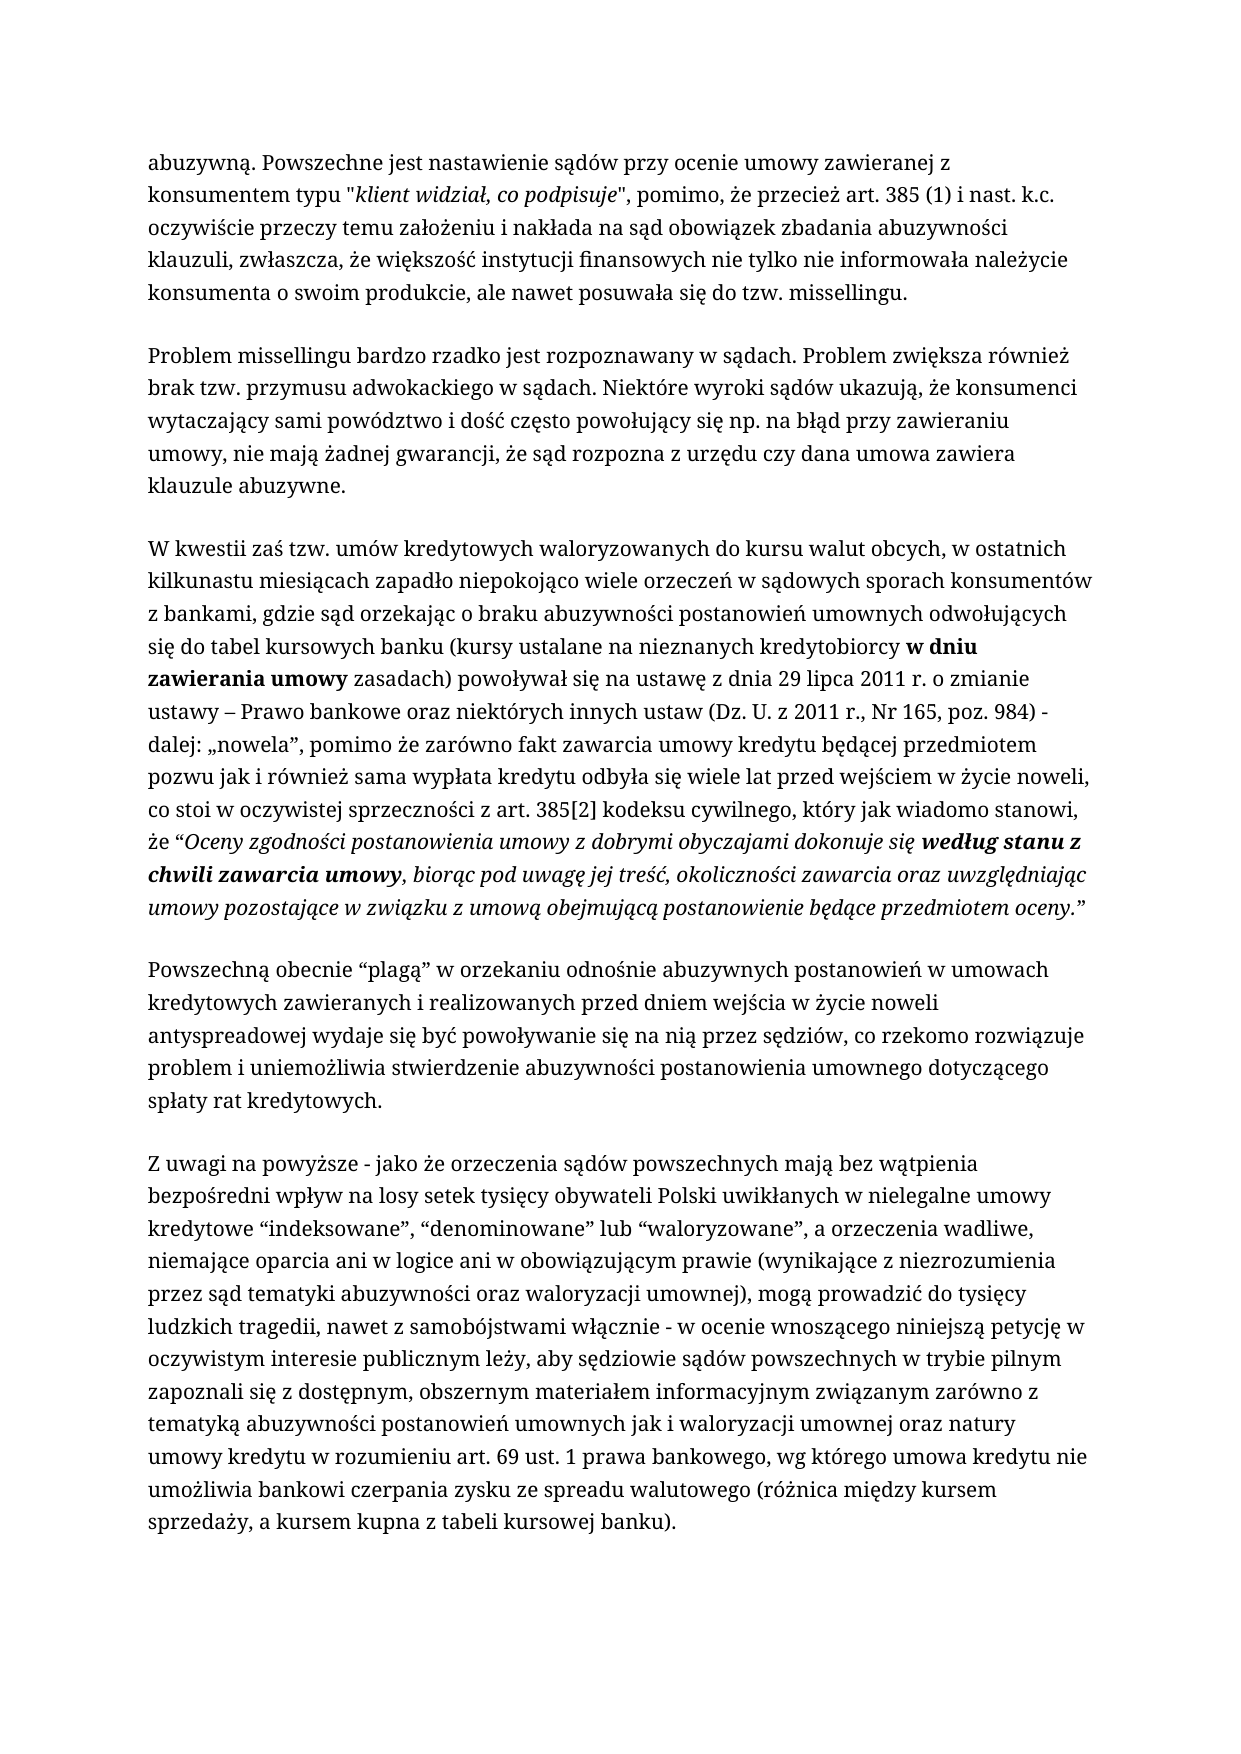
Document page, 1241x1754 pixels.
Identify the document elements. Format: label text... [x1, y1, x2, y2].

text Powszechną obecnie “plagą” w orzekaniu odnośnie abuzywnych postanowień w umowach kredytowych zawieranych i realizowanych przed dniem wejścia w życie noweli antyspreadowej wydaje się być powoływanie się na nią przez sędziów, co rzekomo rozwiązuje problem i uniemożliwia stwierdzenie abuzywności postanowienia umownego dotyczącego spłaty rat kredytowych. [148, 956, 1093, 1114]
text W kwestii zaś tzw. umów kredytowych waloryzowanych do kursu walut obcych, w ostatnich kilkunastu miesiącach zapadło niepokojąco wiele orzeczeń w sądowych sporach konsumentów z bankami, gdzie sąd orzekając o braku abuzywności postanowień umownych odwołujących się do tabel kursowych banku (kursy ustalane na nieznanych kredytobiorcy w dniu zawierania umowy zasadach) powoływał się na ustawę z dnia 29 lipca 2011 r. o zmianie ustawy – Prawo bankowe oraz niektórych innych ustaw (Dz. U. z 2011 r., Nr 165, poz. 984) - dalej: „nowela”, pomimo że zarówno fakt zawarcia umowy kredytu będącej przedmiotem pozwu jak i również sama wypłata kredytu odbyła się wiele lat przed wejściem w życie noweli, co stoi w oczywistej sprzeczności z art. 385[2] kodeksu cywilnego, który jak wiadomo stanowi, że “Oceny zgodności postanowienia umowy z dobrymi obyczajami dokonuje się według stanu z chwili zawarcia umowy, biorąc pod uwagę jej treść, okoliczności zawarcia oraz uwzględniając umowy pozostające w związku z umową obejmującą postanowienie będące przedmiotem oceny.” [148, 534, 1093, 921]
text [148, 148, 1093, 306]
text Z uwagi na powyższe - jako że orzeczenia sądów powszechnych mają bez wątpienia bezpośredni wpływ na losy setek tysięcy obywateli Polski uwikłanych w nielegalne umowy kredytowe “indeksowane”, “denominowane” lub “waloryzowane”, a orzeczenia wadliwe, niemające oparcia ani w logice ani w obowiązującym prawie (wynikające z niezrozumienia przez sąd tematyki abuzywności oraz waloryzacji umownej), mogą prowadzić do tysięcy ludzkich tragedii, nawet z samobójstwami włącznie - w ocenie wnoszącego niniejszą petycję w oczywistym interesie publicznym leży, aby sędziowie sądów powszechnych w trybie pilnym zapoznali się z dostępnym, obszernym materiałem informacyjnym związanym zarówno z tematyką abuzywności postanowień umownych jak i waloryzacji umownej oraz natury umowy kredytu w rozumieniu art. 69 ust. 1 prawa bankowego, wg którego umowa kredytu nie umożliwia bankowi czerpania zysku ze spreadu walutowego (różnica między kursem sprzedaży, a kursem kupna z tabeli kursowej banku). [148, 1149, 1093, 1536]
text Problem missellingu bardzo rzadko jest rozpoznawany w sądach. Problem zwiększa również brak tzw. przymusu adwokackiego w sądach. Niektóre wyroki sądów ukazują, że konsumenci wytaczający sami powództwo i dość często powołujący się np. na błąd przy zawieraniu umowy, nie mają żadnej gwarancji, że sąd rozpozna z urzędu czy dana umowa zawiera klauzule abuzywne. [148, 341, 1093, 500]
